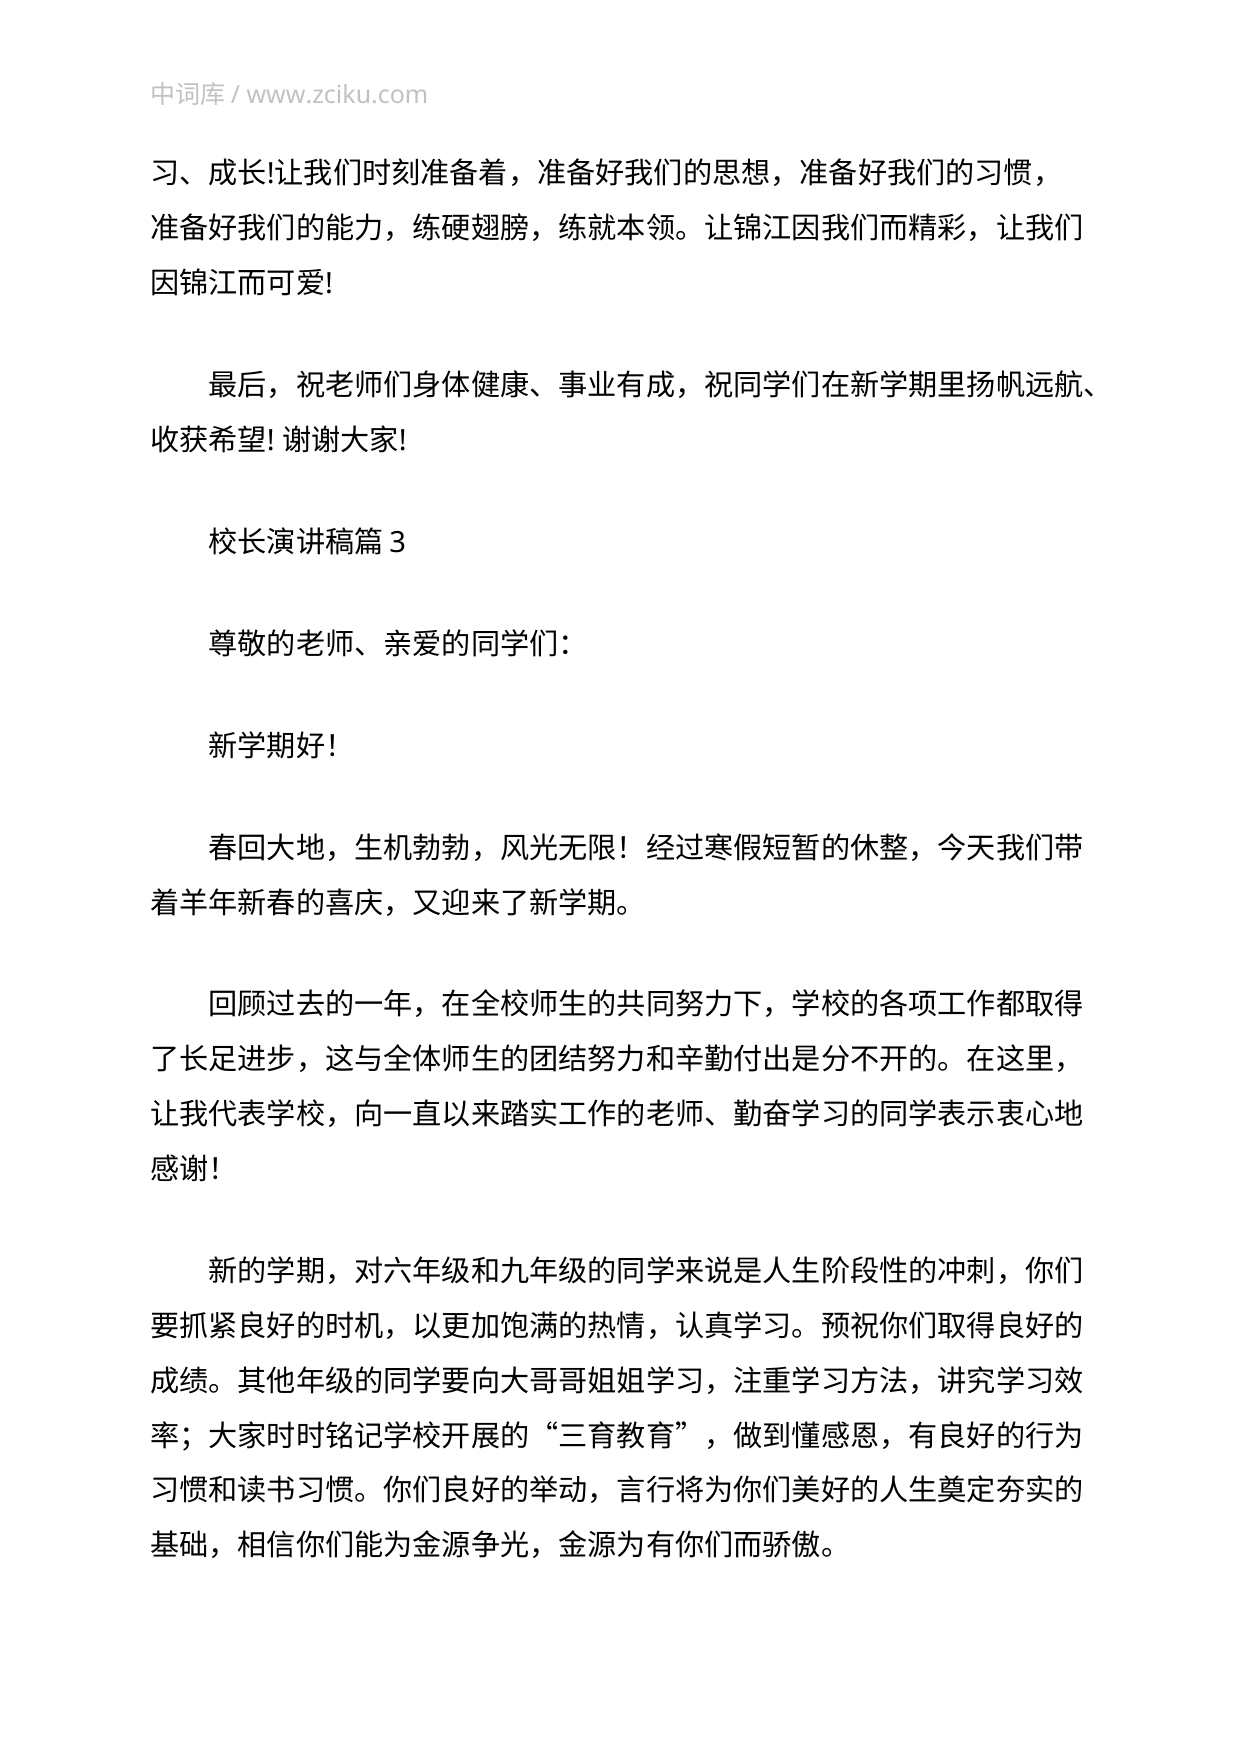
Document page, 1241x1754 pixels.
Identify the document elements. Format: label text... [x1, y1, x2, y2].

text 尊敬的老师、亲爱的同学们： [150, 621, 1090, 663]
text 最后，祝老师们身体健康、事业有成，祝同学们在新学期里扬帆远航、收获希望! 谢谢大家! [150, 362, 1090, 459]
text 新学期好！ [150, 722, 1090, 765]
text 新的学期，对六年级和九年级的同学来说是人生阶段性的冲刺，你们要抓紧良好的时机，以更加饱满的热情，认真学习。预祝你们取得良好的成绩。其他年级的同学要向大哥哥姐姐学习，注重学习方法，讲究学习效率；大家时时铭记学校开展的“三育教育”，做到懂感恩，有良好的行为习惯和读书习惯。你们良好的举动，言行将为你们美好的人生奠定夯实的基础，相信你们能为金源争光，金源为有你们而骄傲。 [150, 1247, 1090, 1564]
text 春回大地，生机勃勃，风光无限！经过寒假短暂的休整，今天我们带着羊年新春的喜庆，又迎来了新学期。 [150, 824, 1090, 921]
text 校长演讲稿篇3 [150, 519, 1090, 561]
text 回顾过去的一年，在全校师生的共同努力下，学校的各项工作都取得了长足进步，这与全体师生的团结努力和辛勤付出是分不开的。在这里，让我代表学校，向一直以来踏实工作的老师、勤奋学习的同学表示衷心地感谢！ [150, 981, 1090, 1188]
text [150, 150, 1090, 302]
